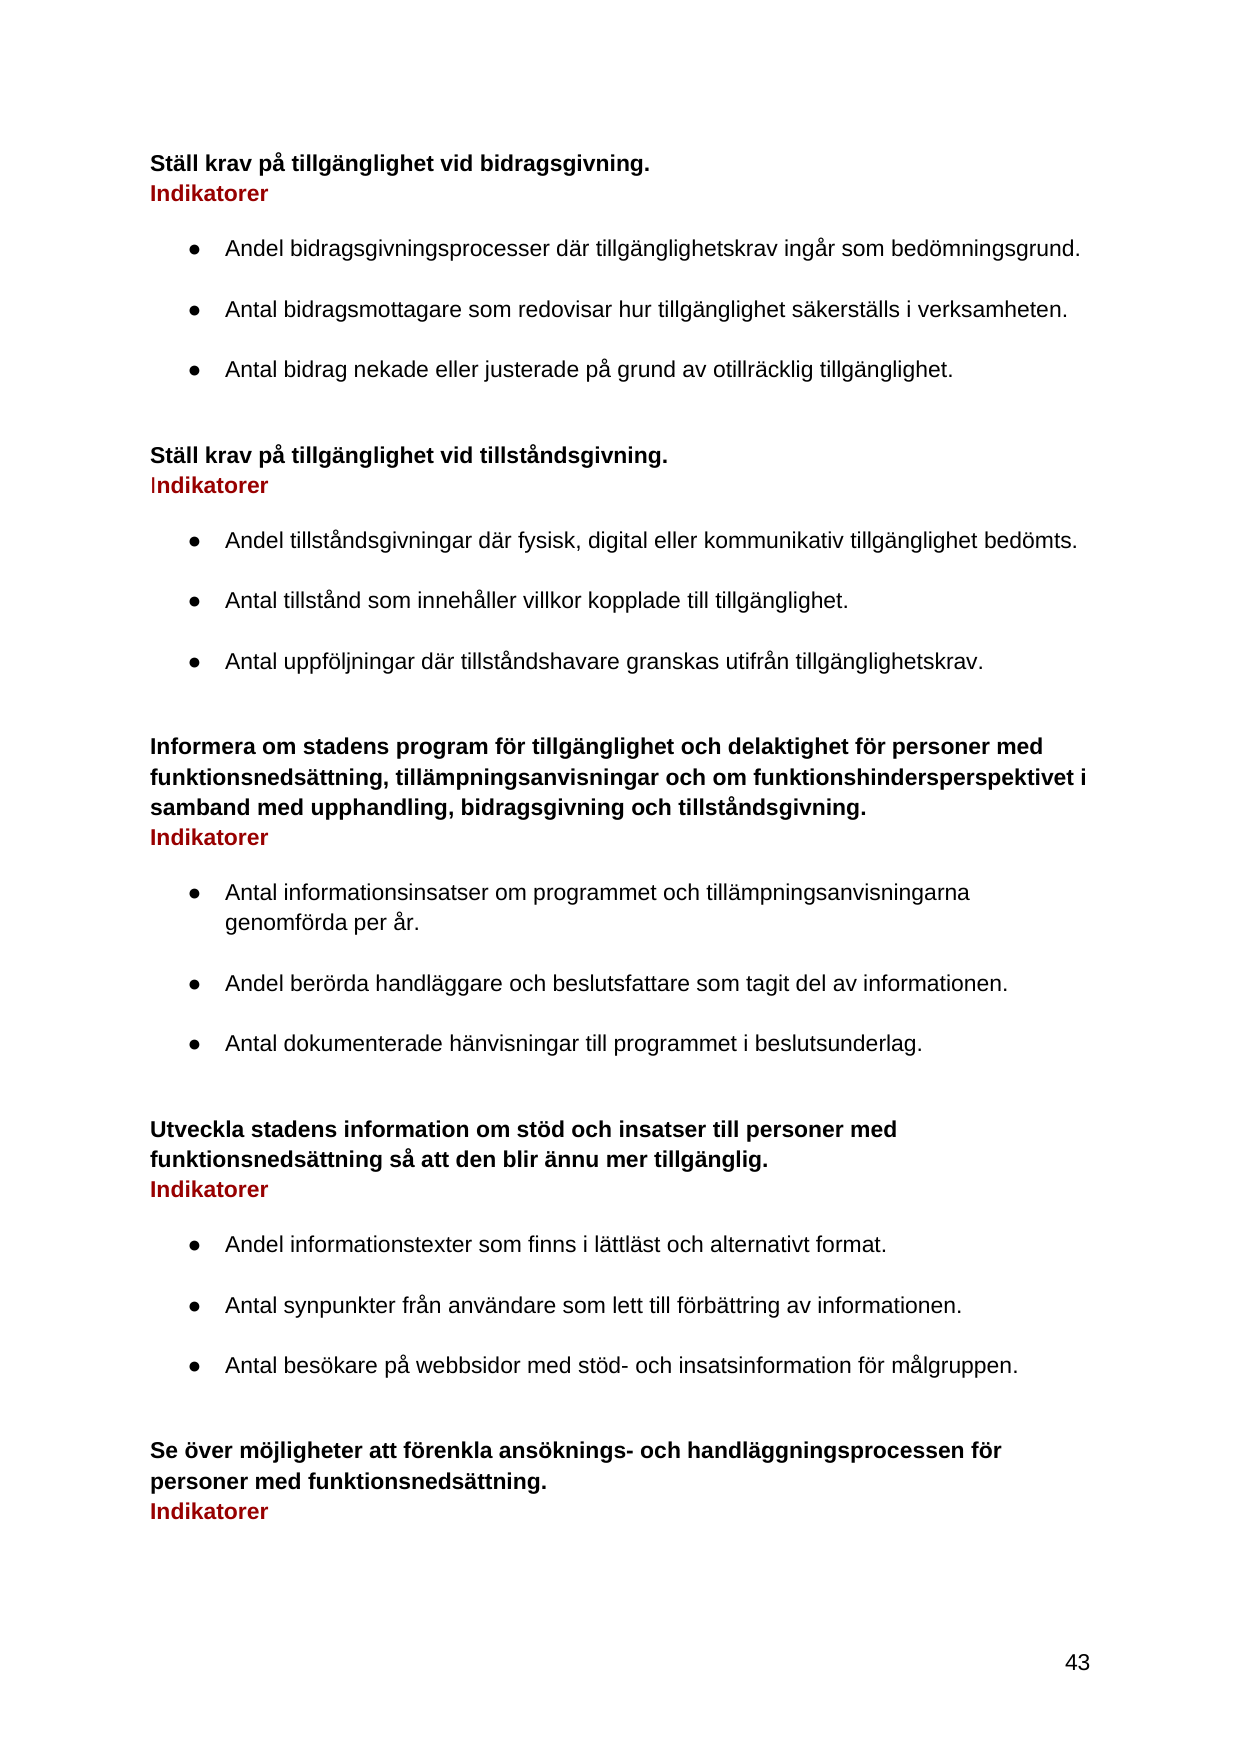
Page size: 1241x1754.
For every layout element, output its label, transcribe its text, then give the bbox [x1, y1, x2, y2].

text Utveckla stadens information om stöd och insatser till personer med funktionsnedsättning så att den blir ännu mer tillgänglig. Indikatorer [150, 1116, 1090, 1202]
list Antal besökare på webbsidor med stöd- och insatsinformation för målgruppen. [187, 1352, 1090, 1409]
text Se över möjligheter att förenkla ansöknings- och handläggningsprocessen för personer med funktionsnedsättning. Indikatorer [150, 1437, 1090, 1524]
list Antal bidragsmottagare som redovisar hur tillgänglighet säkerställs i verksamheten. [187, 296, 1090, 352]
list Antal bidrag nekade eller justerade på grund av otillräcklig tillgänglighet. [187, 356, 1090, 413]
list Antal informationsinsatser om programmet och tillämpningsanvisningarna genomförda per år. [187, 879, 1090, 966]
list Andel informationstexter som finns i lättläst och alternativt format. [187, 1231, 1090, 1288]
list Andel tillståndsgivningar där fysisk, digital eller kommunikativ tillgänglighet bedömts. [187, 527, 1090, 584]
list Antal tillstånd som innehåller villkor kopplade till tillgänglighet. [187, 587, 1090, 644]
text Ställ krav på tillgänglighet vid tillståndsgivning. Indikatorer [150, 442, 1090, 498]
text Ställ krav på tillgänglighet vid bidragsgivning. Indikatorer [150, 150, 1090, 207]
list Andel bidragsgivningsprocesser där tillgänglighetskrav ingår som bedömningsgrund. [187, 235, 1090, 292]
list Andel berörda handläggare och beslutsfattare som tagit del av informationen. [187, 970, 1090, 1026]
list Antal dokumenterade hänvisningar till programmet i beslutsunderlag. [187, 1030, 1090, 1087]
list Antal synpunkter från användare som lett till förbättring av informationen. [187, 1292, 1090, 1348]
list Antal uppföljningar där tillståndshavare granskas utifrån tillgänglighetskrav. [187, 648, 1090, 704]
text Informera om stadens program för tillgänglighet och delaktighet för personer med funktionsnedsättning, tillämpningsanvisningar och om funktionshindersperspektivet i samband med upphandling, bidragsgivning och tillståndsgivning. Indikatorer [150, 733, 1090, 850]
